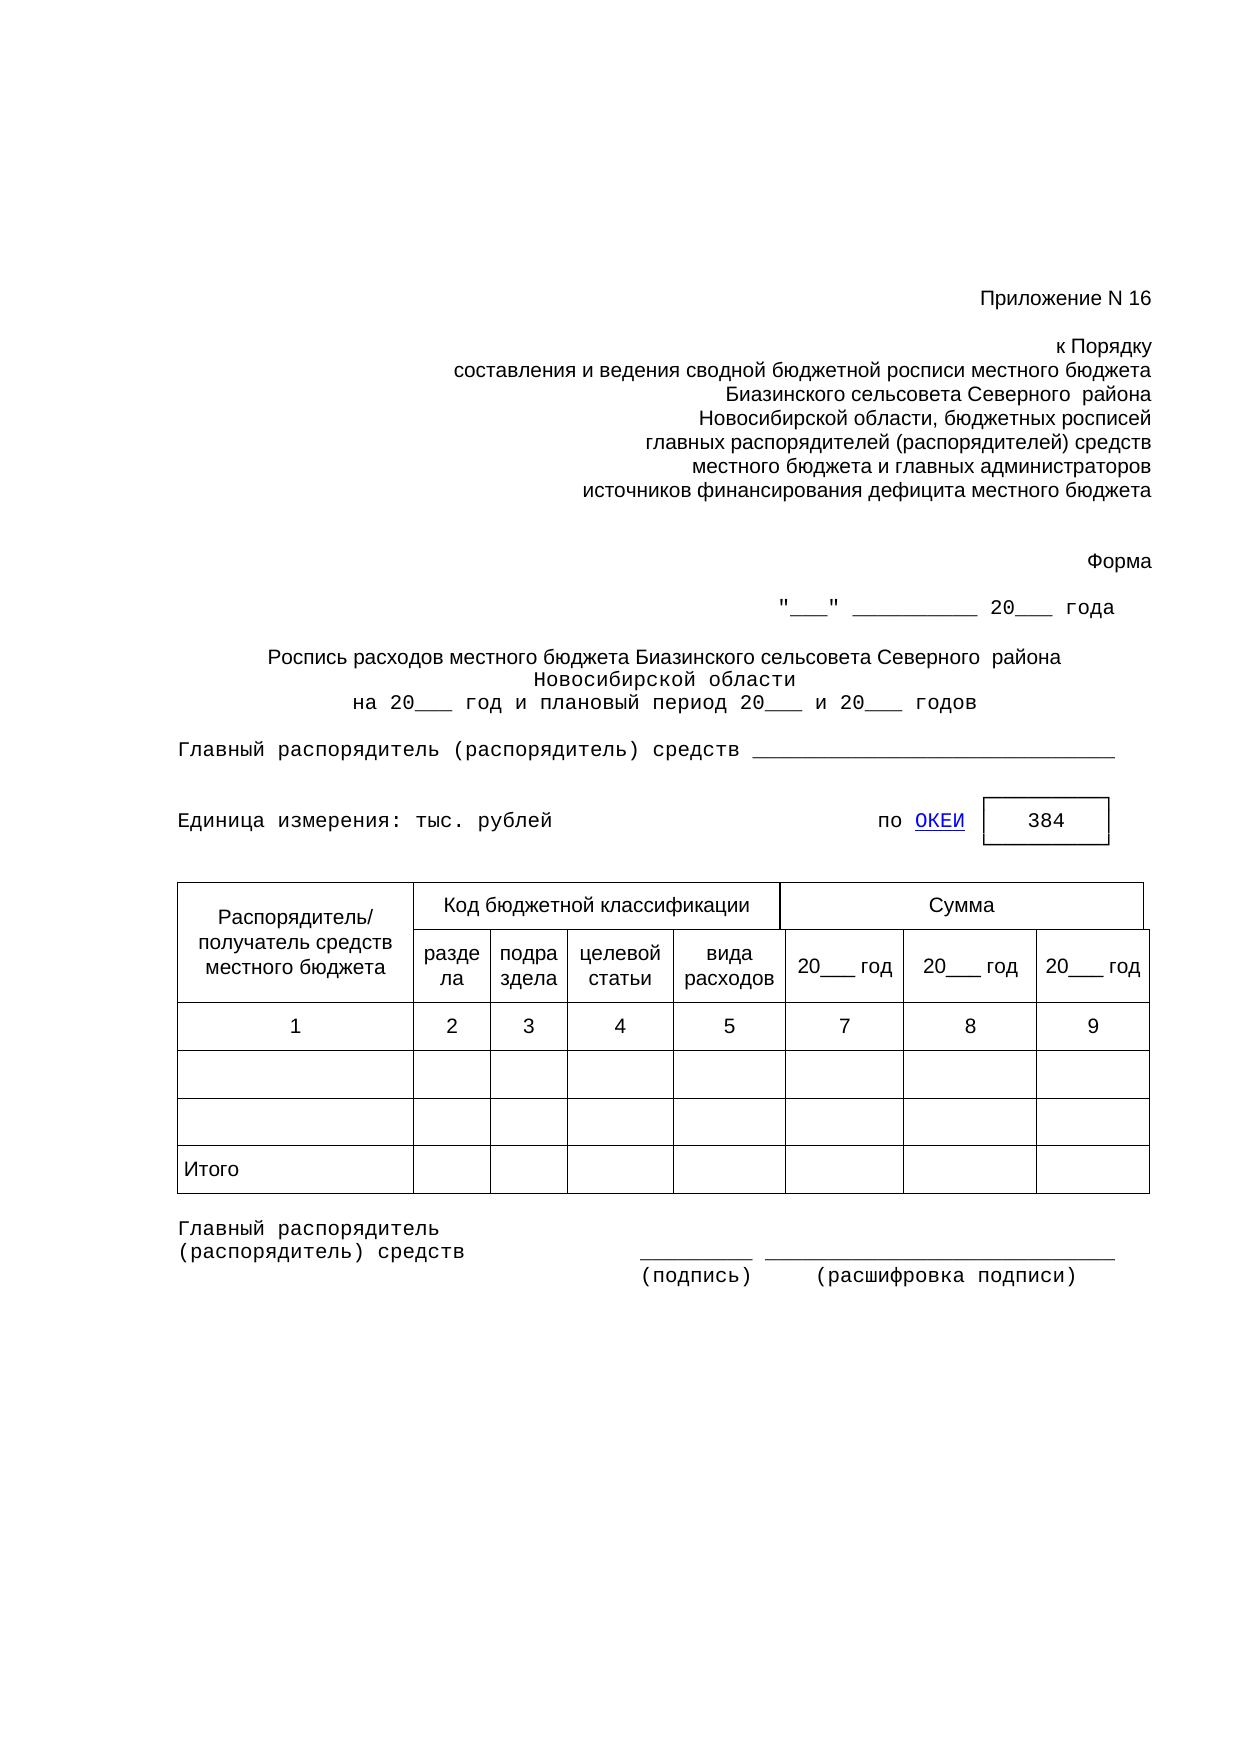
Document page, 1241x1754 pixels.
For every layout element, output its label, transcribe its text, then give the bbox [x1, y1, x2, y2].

text Роспись расходов местного бюджета Биазинского сельсовета Северного района [177, 644, 1152, 668]
table_cell [904, 1099, 1036, 1145]
text к Порядку [177, 334, 1152, 358]
table_cell [491, 1051, 567, 1097]
table_cell [786, 1099, 903, 1145]
table_cell [674, 1146, 785, 1193]
table_cell раздела [414, 930, 490, 1002]
table_cell [568, 1051, 673, 1097]
text Новосибирской области [177, 668, 1152, 692]
table_header Сумма [781, 883, 1143, 929]
text └─────────┘ [177, 834, 1152, 858]
text составления и ведения сводной бюджетной росписи местного бюджета [177, 358, 1152, 382]
text главных распорядителей (распорядителей) средств [177, 429, 1152, 453]
table_cell 1 [178, 1003, 413, 1050]
table_cell вида расходов [674, 930, 785, 1002]
table_cell [414, 1099, 490, 1145]
text местного бюджета и главных администраторов [177, 453, 1152, 477]
table_cell 20___ год [904, 930, 1036, 1002]
table_cell [904, 1051, 1036, 1097]
table_header Распорядитель/получатель средств местного бюджета [178, 883, 413, 1002]
table_cell [674, 1051, 785, 1097]
table_cell [568, 1099, 673, 1145]
table_cell [786, 1051, 903, 1097]
text ┌─────────┐ [177, 787, 1152, 810]
table_cell [491, 1099, 567, 1145]
table_cell 5 [674, 1003, 785, 1050]
text Биазинского сельсовета Северного района [177, 382, 1152, 406]
table_cell [674, 1099, 785, 1145]
table_cell [1037, 1051, 1149, 1097]
text Новосибирской области, бюджетных росписей [177, 406, 1152, 429]
text Единица измерения: тыс. рублей по ОКЕИ │ 384 │ [177, 810, 1152, 834]
table_cell целевой статьи [568, 930, 673, 1002]
text "___" __________ 20___ года [177, 597, 1152, 621]
table_cell [414, 1146, 490, 1193]
table_cell 20___ год [786, 930, 903, 1002]
table_cell 7 [786, 1003, 903, 1050]
table_cell 4 [568, 1003, 673, 1050]
text Главный распорядитель [177, 1218, 1152, 1241]
table_cell Итого [178, 1146, 413, 1193]
text Приложение N 16 [177, 286, 1152, 310]
text на 20___ год и плановый период 20___ и 20___ годов [177, 692, 1152, 716]
table_cell 8 [904, 1003, 1036, 1050]
table_cell [904, 1146, 1036, 1193]
text (подпись) (расшифровка подписи) [177, 1265, 1152, 1288]
table_cell 9 [1037, 1003, 1149, 1050]
table_cell [178, 1099, 413, 1145]
table_cell 20___ год [1037, 930, 1149, 1002]
table_cell подраздела [491, 930, 567, 1002]
table_cell [414, 1051, 490, 1097]
table_cell [1037, 1146, 1149, 1193]
table_cell 2 [414, 1003, 490, 1050]
table_cell [786, 1146, 903, 1193]
table_cell [178, 1051, 413, 1097]
text Главный распорядитель (распорядитель) средств _____________________________ [177, 739, 1152, 763]
table_cell 3 [491, 1003, 567, 1050]
text Форма [177, 549, 1152, 573]
table_cell [491, 1146, 567, 1193]
table_header Код бюджетной классификации [414, 883, 779, 929]
text источников финансирования дефицита местного бюджета [177, 477, 1152, 501]
text (распорядитель) средств _________ ____________________________ [177, 1241, 1152, 1265]
table_cell [568, 1146, 673, 1193]
table_cell [1037, 1099, 1149, 1145]
